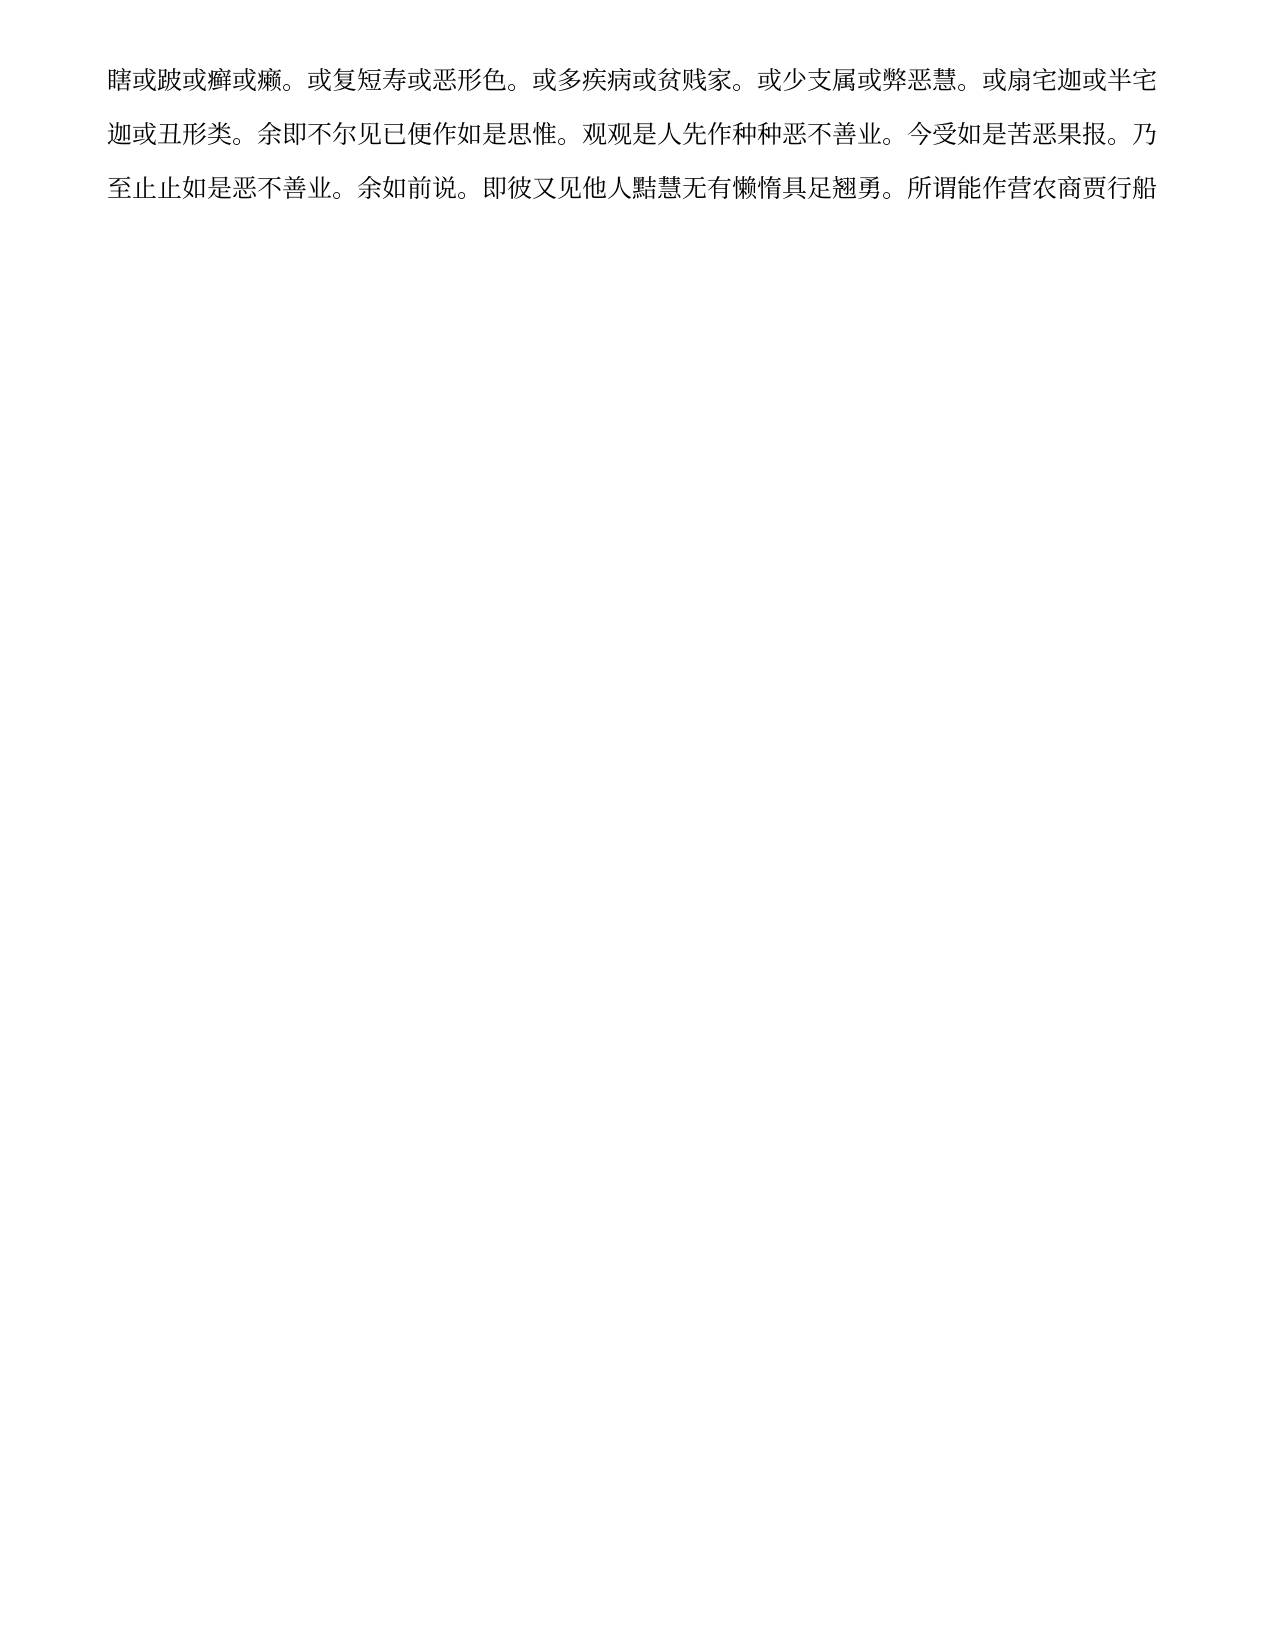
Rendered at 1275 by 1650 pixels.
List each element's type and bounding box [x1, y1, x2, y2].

text [107, 60, 1159, 205]
